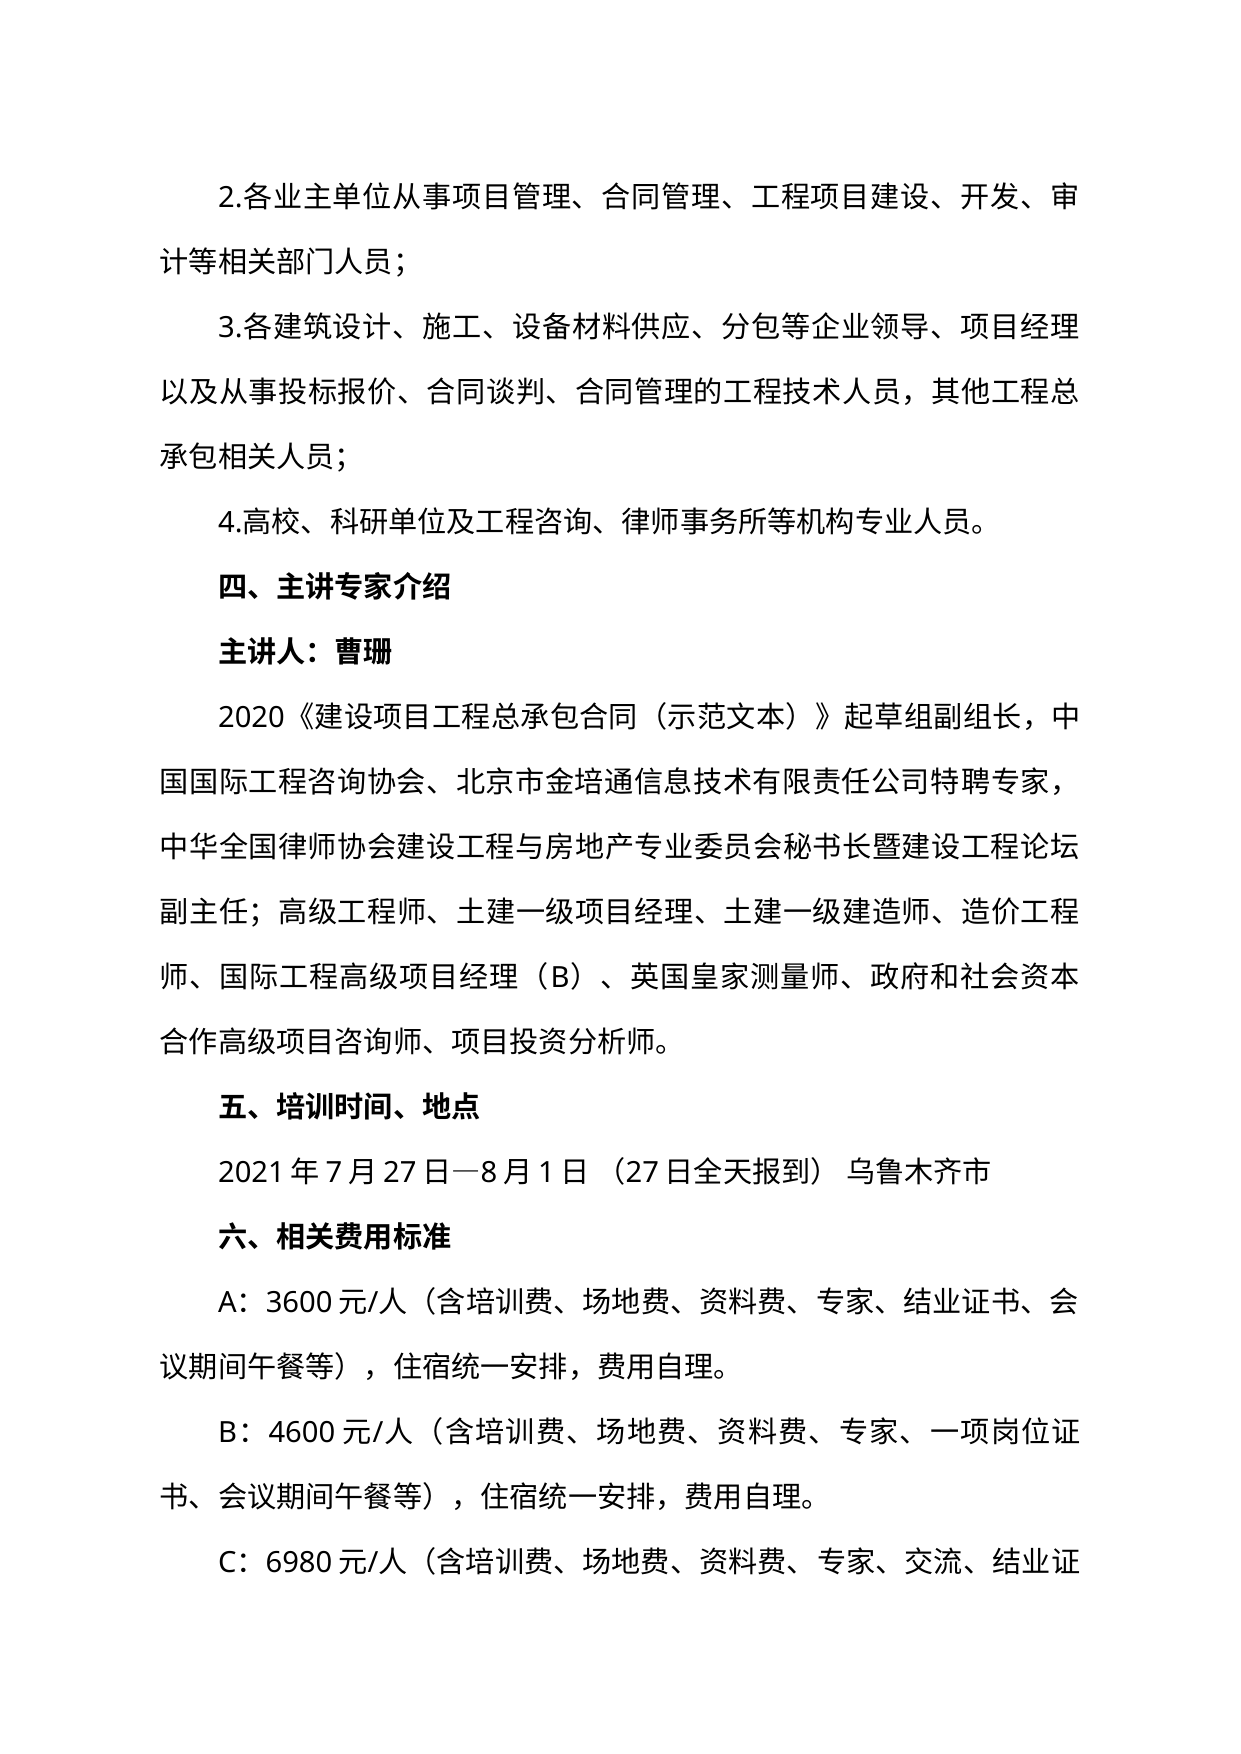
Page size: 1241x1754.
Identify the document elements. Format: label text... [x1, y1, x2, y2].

text 六、相关费用标准 [159, 1202, 1081, 1267]
text 4.高校、科研单位及工程咨询、律师事务所等机构专业人员。 [159, 487, 1081, 552]
text B：4600元/人（含培训费、场地费、资料费、专家、一项岗位证书、会议期间午餐等），住宿统一安排，费用自理。 [159, 1397, 1081, 1527]
text 主讲人：曹珊 [159, 617, 1081, 682]
text 2020《建设项目工程总承包合同（示范文本）》起草组副组长，中国国际工程咨询协会、北京市金培通信息技术有限责任公司特聘专家，中华全国律师协会建设工程与房地产专业委员会秘书长暨建设工程论坛副主任；高级工程师、土建一级项目经理、土建一级建造师、造价工程师、国际工程高级项目经理（B）、英国皇家测量师、政府和社会资本合作高级项目咨询师、项目投资分析师。 [159, 682, 1081, 1072]
text 2.各业主单位从事项目管理、合同管理、工程项目建设、开发、审计等相关部门人员； [159, 162, 1081, 292]
text 四、主讲专家介绍 [159, 552, 1081, 617]
text 五、培训时间、地点 [159, 1072, 1081, 1137]
text 2021年7月27日—8月1日 （27日全天报到） 乌鲁木齐市 [159, 1137, 1081, 1202]
text 3.各建筑设计、施工、设备材料供应、分包等企业领导、项目经理以及从事投标报价、合同谈判、合同管理的工程技术人员，其他工程总承包相关人员； [159, 292, 1081, 487]
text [159, 1527, 1081, 1592]
text A：3600元/人（含培训费、场地费、资料费、专家、结业证书、会议期间午餐等），住宿统一安排，费用自理。 [159, 1267, 1081, 1397]
